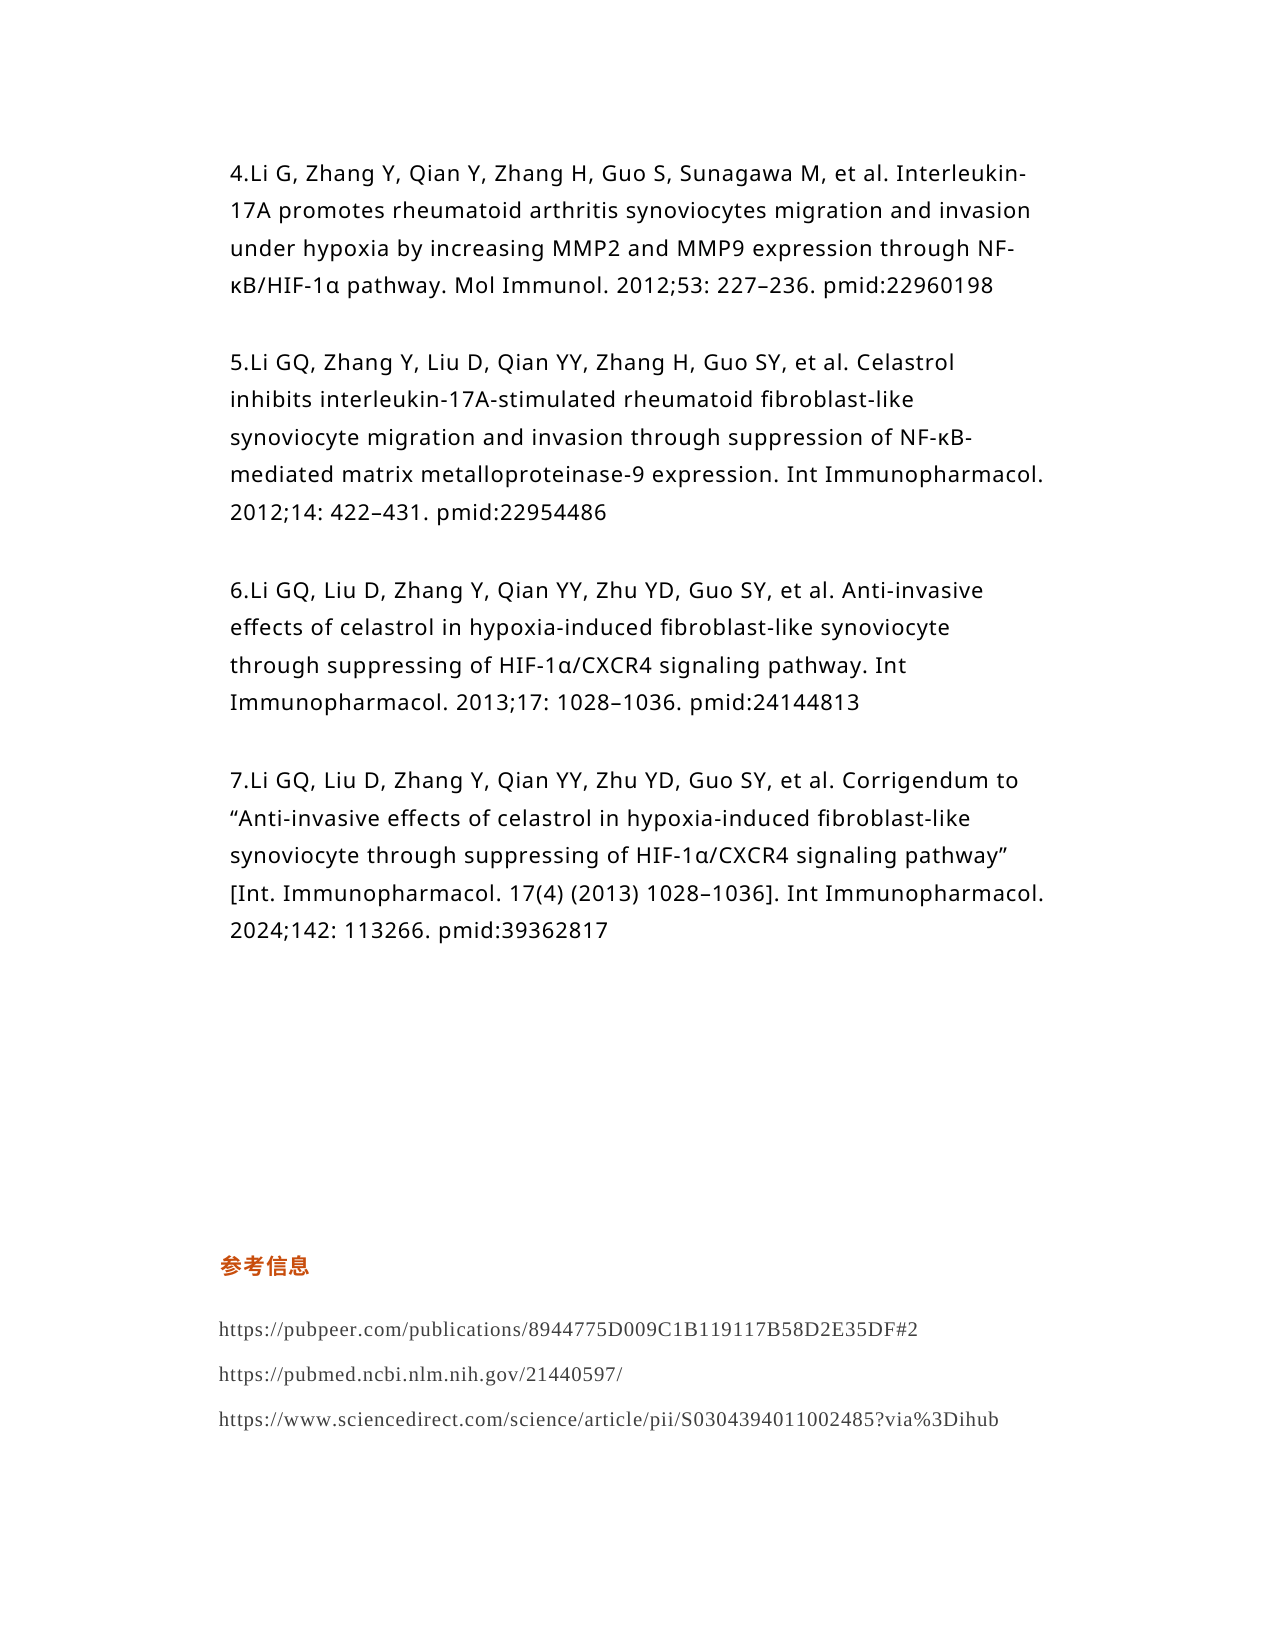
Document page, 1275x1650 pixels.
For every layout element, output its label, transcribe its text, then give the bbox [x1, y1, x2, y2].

text https://pubpeer.com/publications/8944775D009C1B119117B58D2E35DF#2 [219, 1296, 1056, 1341]
text 参考信息 [220, 1241, 1055, 1281]
text 6.Li GQ, Liu D, Zhang Y, Qian YY, Zhu YD, Guo SY, et al. Anti-invasive effects of celastrol in hypoxia-induced fibroblast-like synoviocyte through suppressing of HIF-1α/CXCR4 signaling pathway. Int Immunopharmacol. 2013;17: 1028–1036. pmid:24144813 [230, 567, 1045, 717]
text 5.Li GQ, Zhang Y, Liu D, Qian YY, Zhang H, Guo SY, et al. Celastrol inhibits interleukin-17A-stimulated rheumatoid fibroblast-like synoviocyte migration and invasion through suppression of NF-κB-mediated matrix metalloproteinase-9 expression. Int Immunopharmacol. 2012;14: 422–431. pmid:22954486 [230, 302, 1045, 527]
text https://pubmed.ncbi.nlm.nih.gov/21440597/ [219, 1341, 1056, 1386]
text 7.Li GQ, Liu D, Zhang Y, Qian YY, Zhu YD, Guo SY, et al. Corrigendum to “Anti-invasive effects of celastrol in hypoxia-induced fibroblast-like synoviocyte through suppressing of HIF-1α/CXCR4 signaling pathway” [Int. Immunopharmacol. 17(4) (2013) 1028–1036]. Int Immunopharmacol. 2024;142: 113266. pmid:39362817 [230, 758, 1045, 945]
text 4.Li G, Zhang Y, Qian Y, Zhang H, Guo S, Sunagawa M, et al. Interleukin-17A promotes rheumatoid arthritis synoviocytes migration and invasion under hypoxia by increasing MMP2 and MMP9 expression through NF-κB/HIF-1α pathway. Mol Immunol. 2012;53: 227–236. pmid:22960198 [230, 150, 1045, 300]
text https://www.sciencedirect.com/science/article/pii/S0304394011002485?via%3Dihub [219, 1386, 1056, 1431]
